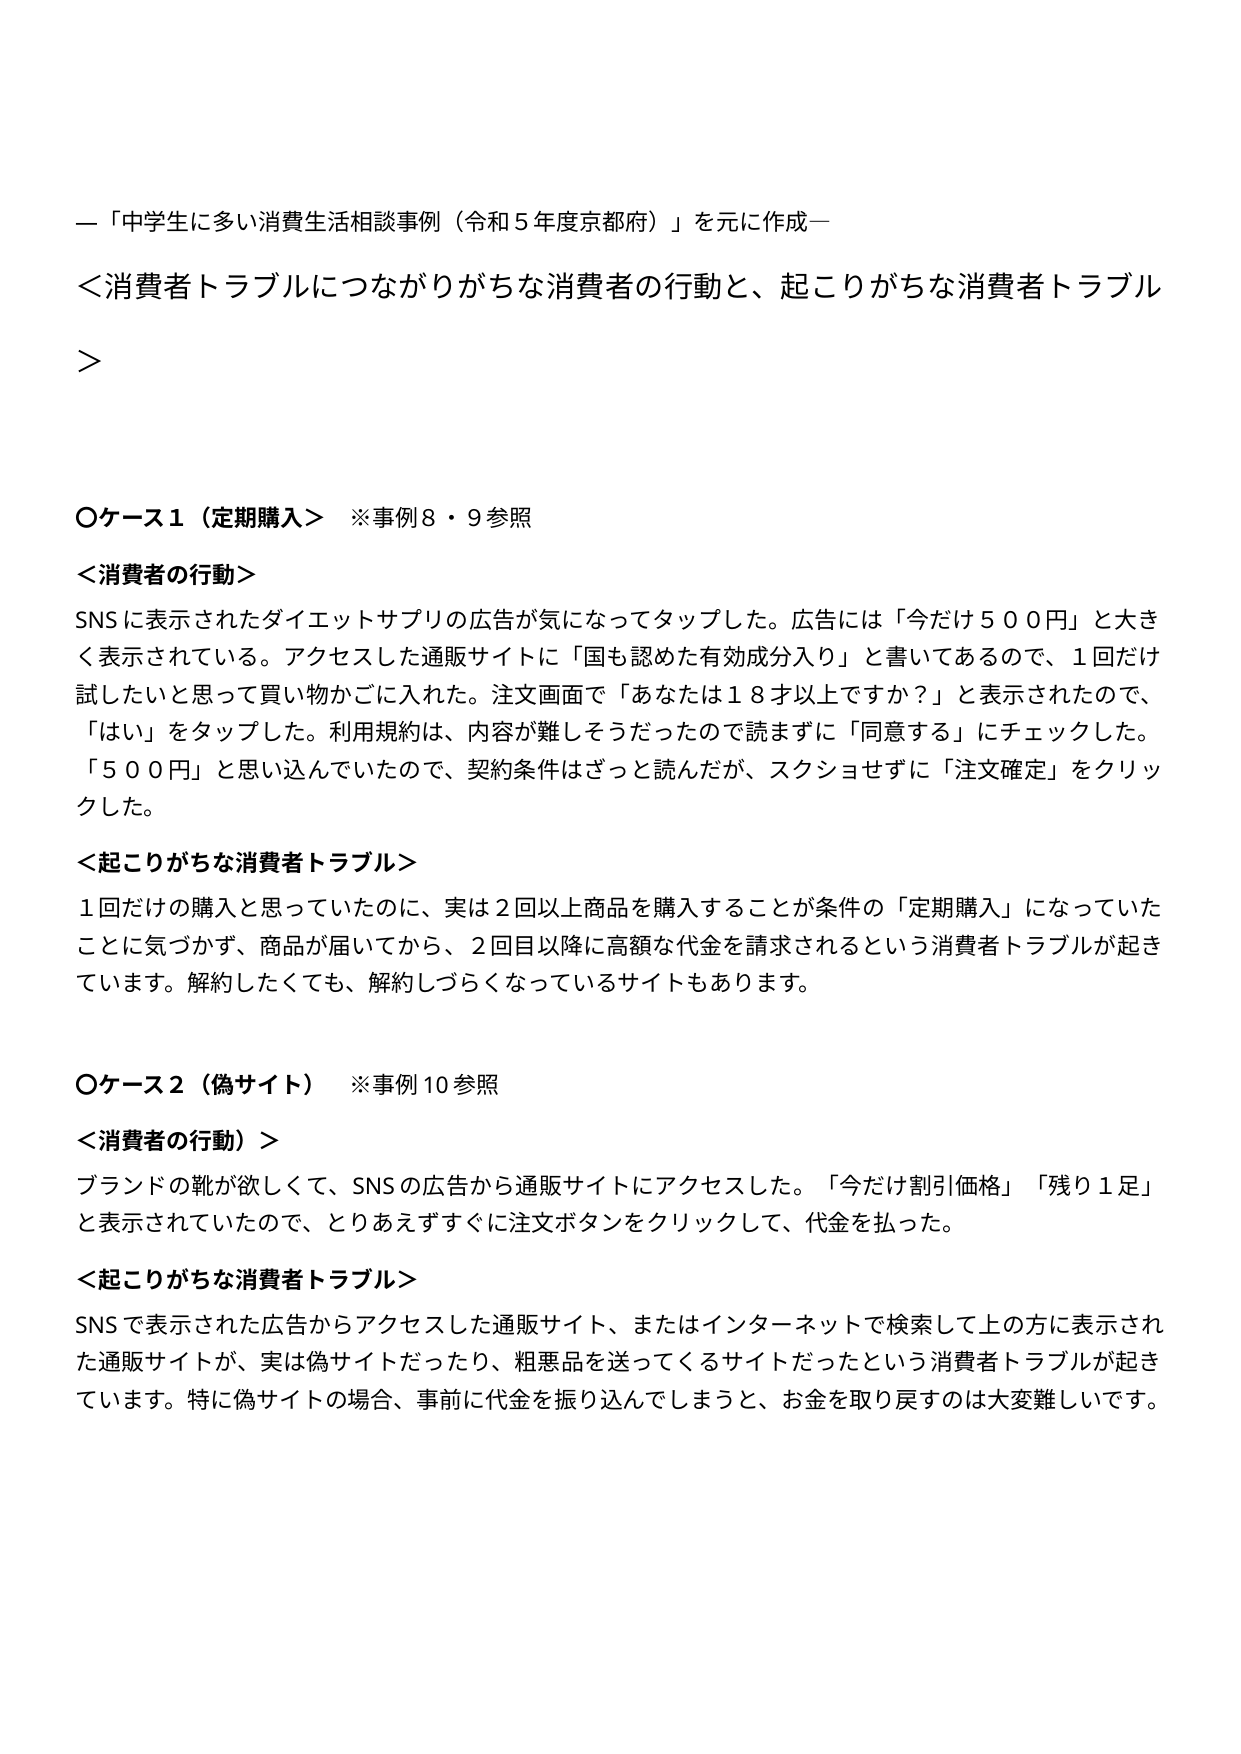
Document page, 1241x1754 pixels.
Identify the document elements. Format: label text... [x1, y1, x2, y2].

text ＜起こりがちな消費者トラブル＞ [75, 843, 1165, 881]
list 〇ケース２（偽サイト） ※事例10参照 [75, 1064, 1165, 1102]
text ―「中学生に多い消費生活相談事例（令和５年度京都府）」を元に作成― [75, 202, 1165, 239]
list SNSで表示された広告からアクセスした通販サイト、またはインターネットで検索して上の方に表示された通販サイトが、実は偽サイトだったり、粗悪品を送ってくるサイトだったという消費者トラブルが起きています。特に偽サイトの場合、事前に代金を振り込んでしまうと、お金を取り戻すのは大変難しいです。 [75, 1304, 1165, 1417]
list 〇ケース１（定期購入＞ ※事例８・９参照 [75, 498, 1165, 536]
list ブランドの靴が欲しくて、SNSの広告から通販サイトにアクセスした。「今だけ割引価格」「残り１足」と表示されていたので、とりあえずすぐに注文ボタンをクリックして、代金を払った。 [75, 1166, 1165, 1241]
list ＜起こりがちな消費者トラブル＞ [75, 1259, 1165, 1297]
list ＜消費者トラブルにつながりがちな消費者の行動と、起こりがちな消費者トラブル＞ [75, 247, 1165, 397]
list １回だけの購入と思っていたのに、実は２回以上商品を購入することが条件の「定期購入」になっていたことに気づかず、商品が届いてから、２回目以降に高額な代金を請求されるという消費者トラブルが起きています。解約したくても、解約しづらくなっているサイトもあります。 [75, 888, 1165, 1001]
list ＜消費者の行動）＞ [75, 1121, 1165, 1158]
list ＜消費者の行動＞ [75, 554, 1165, 592]
list SNSに表示されたダイエットサプリの広告が気になってタップした。広告には「今だけ５００円」と大きく表示されている。アクセスした通販サイトに「国も認めた有効成分入り」と書いてあるので、１回だけ試したいと思って買い物かごに入れた。注文画面で「あなたは１８才以上ですか？」と表示されたので、「はい」をタップした。利用規約は、内容が難しそうだったので読まずに「同意する」にチェックした。「５００円」と思い込んでいたので、契約条件はざっと読んだが、スクショせずに「注文確定」をクリックした。 [75, 599, 1165, 824]
